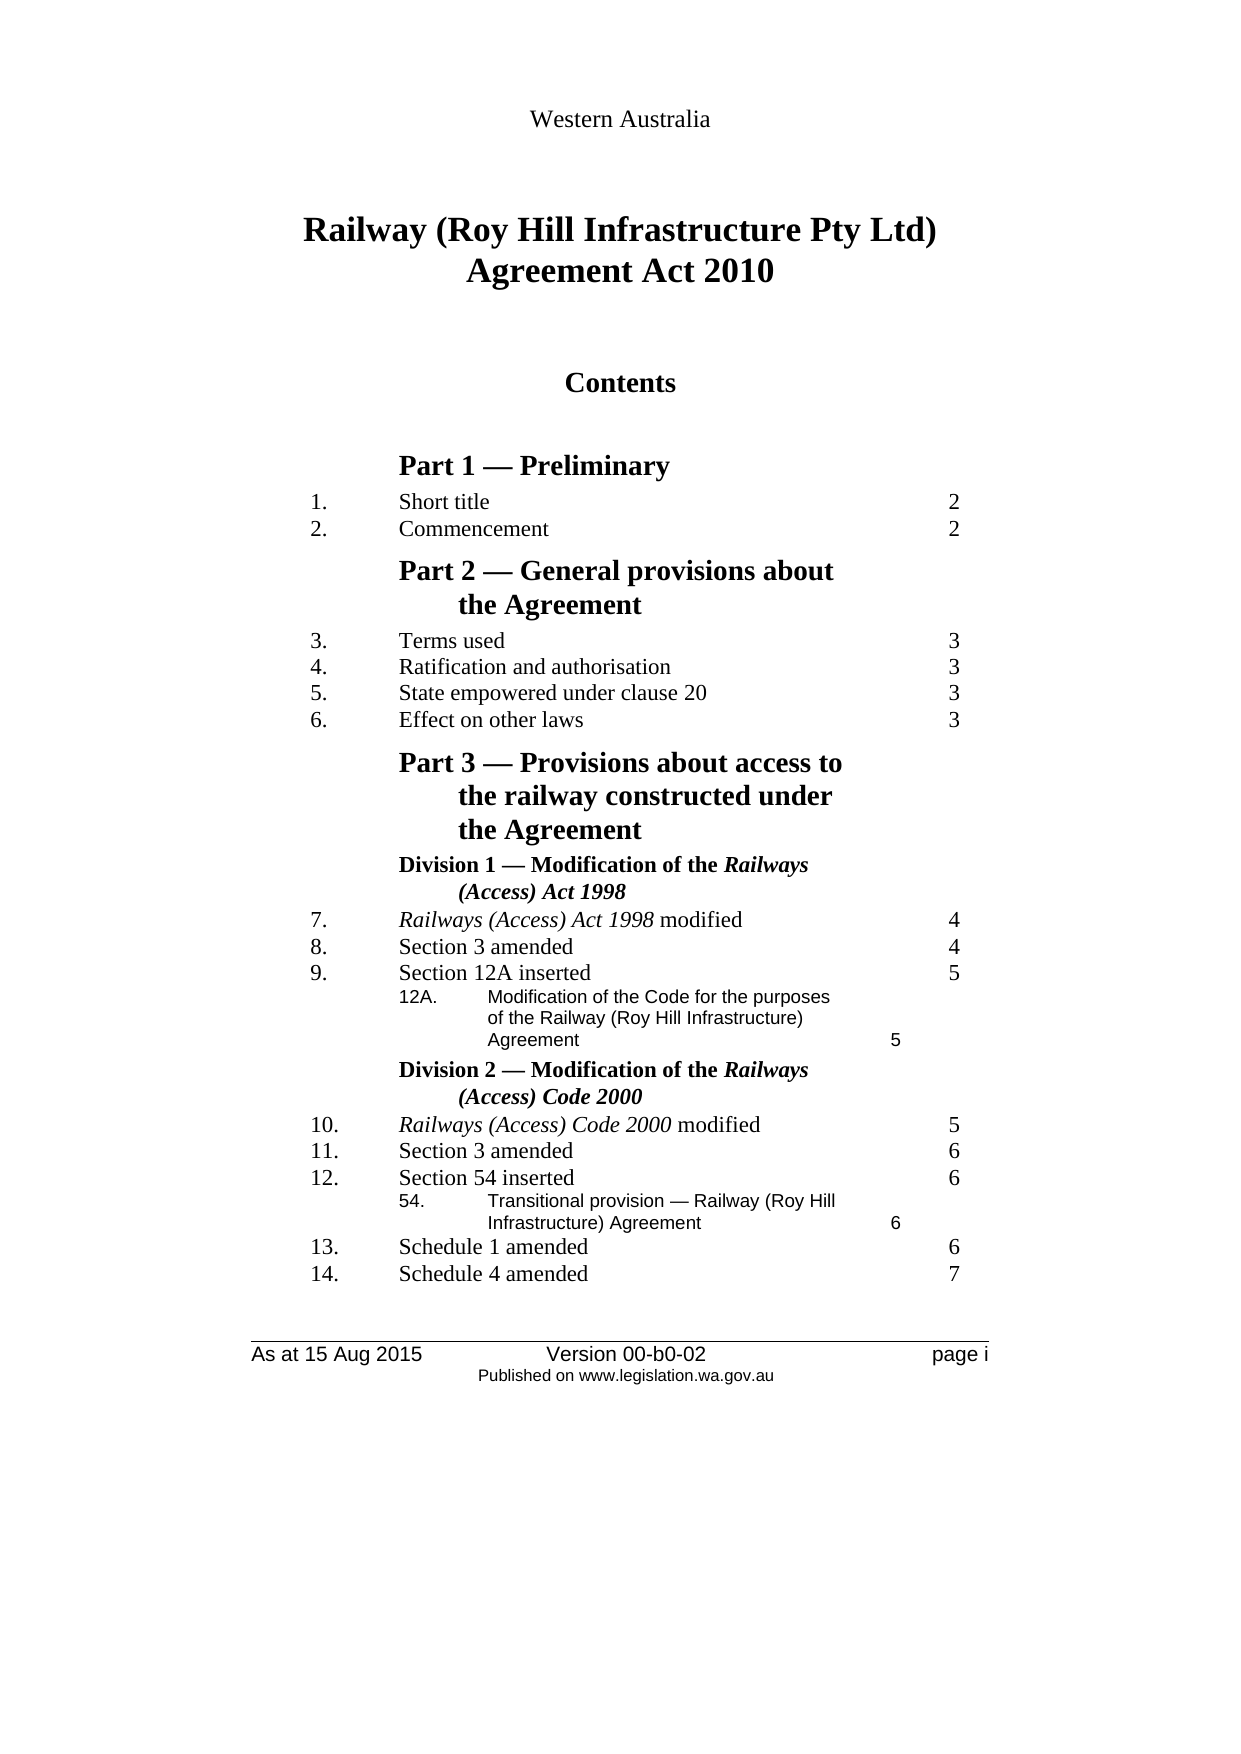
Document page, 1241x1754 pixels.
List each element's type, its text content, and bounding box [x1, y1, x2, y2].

text Western Australia [251, 104, 989, 133]
text 12A. Modification of the Code for the purposes of the Railway (Roy Hill Infrastructure) Agreement 5 [399, 985, 841, 1050]
text 12. Section 54 inserted 6 [310, 1164, 871, 1190]
text 9. Section 12A inserted 5 [310, 959, 871, 985]
text 1. Short title 2 [310, 488, 871, 514]
text Railway (Roy Hill Infrastructure Pty Ltd) Agreement Act 2010 [251, 208, 989, 290]
text 2. Commencement 2 [310, 514, 871, 541]
text 54. Transitional provision — Railway (Roy Hill Infrastructure) Agreement 6 [399, 1190, 841, 1233]
text 7. Railways (Access) Act 1998 modified 4 [310, 906, 871, 933]
text 6. Effect on other laws 3 [310, 706, 871, 732]
text Division 1 — Modification of the Railways (Access) Act 1998 [399, 852, 871, 904]
text 11. Section 3 amended 6 [310, 1137, 871, 1164]
text 10. Railways (Access) Code 2000 modified 5 [310, 1111, 871, 1137]
text Part 1 — Preliminary [399, 448, 871, 482]
text Part 3 — Provisions about access to the railway constructed under the Agreement [399, 745, 871, 845]
text 4. Ratification and authorisation 3 [310, 653, 871, 679]
text Division 2 — Modification of the Railways (Access) Code 2000 [399, 1056, 871, 1109]
text 8. Section 3 amended 4 [310, 933, 871, 959]
text Part 2 — General provisions about the Agreement [399, 553, 871, 621]
text Contents [491, 365, 749, 398]
text 5. State empowered under clause 20 3 [310, 679, 871, 706]
text 3. Terms used 3 [310, 627, 871, 653]
text 14. Schedule 4 amended 7 [310, 1260, 871, 1286]
text 13. Schedule 1 amended 6 [310, 1233, 871, 1260]
